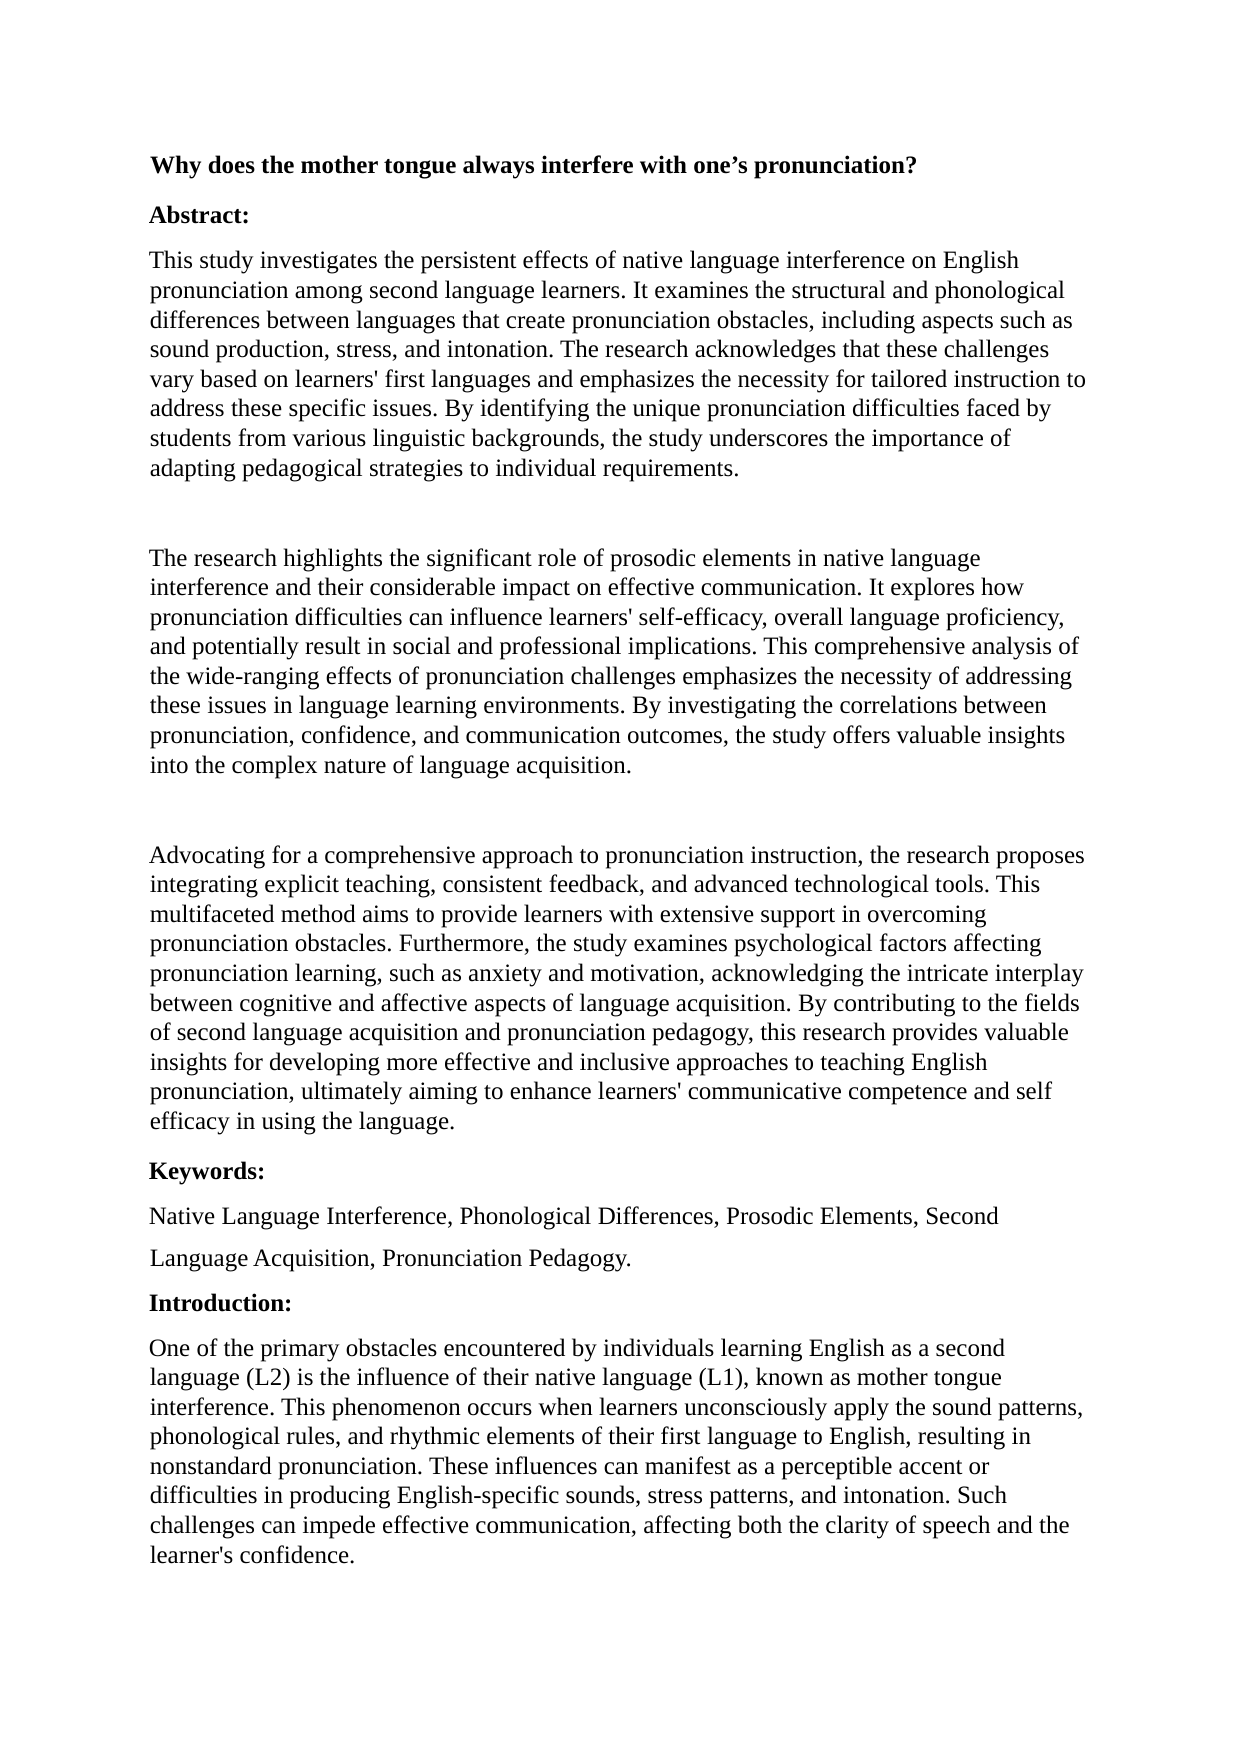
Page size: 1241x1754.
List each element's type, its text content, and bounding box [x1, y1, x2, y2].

text Keywords: [148, 1156, 1090, 1185]
text Abstract: [148, 200, 1090, 229]
text Introduction: [148, 1288, 1001, 1316]
text Advocating for a comprehensive approach to pronunciation instruction, the research proposes integrating explicit teaching, consistent feedback, and advanced technological tools. This multifaceted method aims to provide learners with extensive support in overcoming pronunciation obstacles. Furthermore, the study examines psychological factors affecting pronunciation learning, such as anxiety and motivation, acknowledging the intricate interplay between cognitive and affective aspects of language acquisition. By contributing to the fields of second language acquisition and pronunciation pedagogy, this research provides valuable insights for developing more effective and inclusive approaches to teaching English pronunciation, ultimately aiming to enhance learners' communicative competence and self efficacy in using the language. [148, 840, 1090, 1135]
text This study investigates the persistent effects of native language interference on English pronunciation among second language learners. It examines the structural and phonological differences between languages that create pronunciation obstacles, including aspects such as sound production, stress, and intonation. The research acknowledges that these challenges vary based on learners' first languages and emphasizes the necessity for tailored instruction to address these specific issues. By identifying the unique pronunciation difficulties faced by students from various linguistic backgrounds, the study underscores the importance of adapting pedagogical strategies to individual requirements. [148, 246, 1090, 481]
text The research highlights the significant role of prosodic elements in native language interference and their considerable impact on effective communication. It explores how pronunciation difficulties can influence learners' self-efficacy, overall language proficiency, and potentially result in social and professional implications. This comprehensive analysis of the wide-ranging effects of pronunciation challenges emphasizes the necessity of addressing these issues in language learning environments. By investigating the correlations between pronunciation, confidence, and communication outcomes, the study offers valuable insights into the complex nature of language acquisition. [148, 543, 1090, 778]
text One of the primary obstacles encountered by individuals learning English as a second language (L2) is the influence of their native language (L1), known as mother tongue interference. This phenomenon occurs when learners unconsciously apply the sound patterns, phonological rules, and rhythmic elements of their first language to English, resulting in nonstandard pronunciation. These influences can manifest as a perceptible accent or difficulties in producing English-specific sounds, stress patterns, and intonation. Such challenges can impede effective communication, affecting both the clarity of speech and the learner's confidence. [148, 1333, 1090, 1568]
text Native Language Interference, Phonological Differences, Prosodic Elements, Second Language Acquisition, Pronunciation Pedagogy. [148, 1201, 1001, 1272]
text Why does the mother tongue always interfere with one’s pronunciation? [150, 150, 1090, 179]
